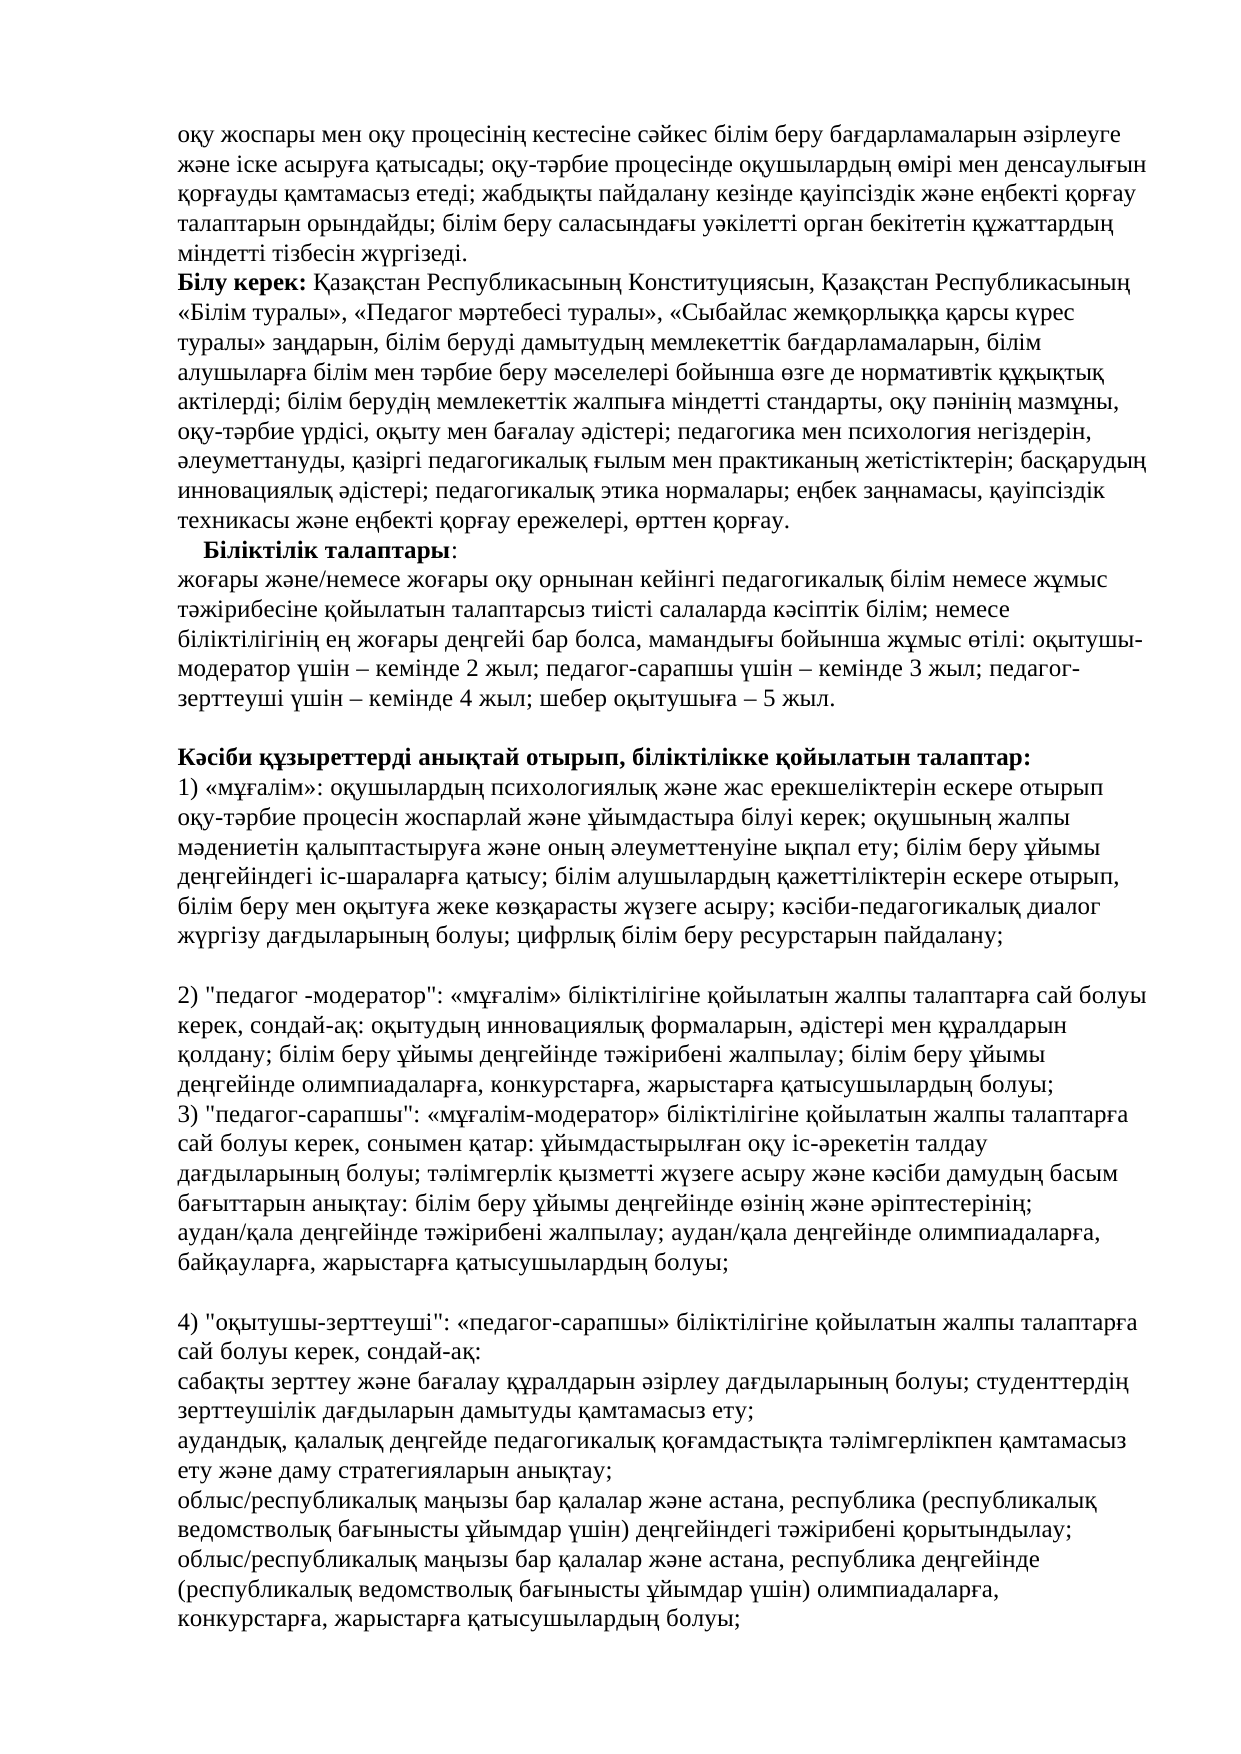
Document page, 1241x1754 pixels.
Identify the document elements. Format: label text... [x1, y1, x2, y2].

text жоғары және/немесе жоғары оқу орнынан кейінгі педагогикалық білім немесе жұмыс тәжірибесіне қойылатын талаптарсыз тиісті салаларда кәсіптік білім; немесе біліктілігінің ең жоғары деңгейі бар болса, мамандығы бойынша жұмыс өтілі: оқытушы-модератор үшін – кемінде 2 жыл; педагог-сарапшы үшін – кемінде 3 жыл; педагог-зерттеуші үшін – кемінде 4 жыл; шебер оқытушыға – 5 жыл. [177, 563, 1152, 712]
text Біліктілік талаптары: [177, 534, 1152, 563]
text Білу керек: Қазақстан Республикасының Конституциясын, Қазақстан Республикасының «Білім туралы», «Педагог мәртебесі туралы», «Сыбайлас жемқорлыққа қарсы күрес туралы» заңдарын, білім беруді дамытудың мемлекеттік бағдарламаларын, білім алушыларға білім мен тәрбие беру мәселелері бойынша өзге де нормативтік құқықтық актілерді; білім берудің мемлекеттік жалпыға міндетті стандарты, оқу пәнінің мазмұны, оқу-тәрбие үрдісі, оқыту мен бағалау әдістері; педагогика мен психология негіздерін, әлеуметтануды, қазіргі педагогикалық ғылым мен практиканың жетістіктерін; басқарудың инновациялық әдістері; педагогикалық этика нормалары; еңбек заңнамасы, қауіпсіздік техникасы және еңбекті қорғау ережелері, өрттен қорғау. [177, 267, 1152, 534]
text аудандық, қалалық деңгейде педагогикалық қоғамдастықта тәлімгерлікпен қамтамасыз ету және даму стратегияларын анықтау; [177, 1424, 1152, 1484]
text оқу жоспары мен оқу процесінің кестесіне сәйкес білім беру бағдарламаларын әзірлеуге және іске асыруға қатысады; оқу-тәрбие процесінде оқушылардың өмірі мен денсаулығын қорғауды қамтамасыз етеді; жабдықты пайдалану кезінде қауіпсіздік және еңбекті қорғау талаптарын орындайды; білім беру саласындағы уәкілетті орган бекітетін құжаттардың міндетті тізбесін жүргізеді. [177, 118, 1152, 267]
text 3) "педагог-сарапшы": «мұғалім-модератор» біліктілігіне қойылатын жалпы талаптарға сай болуы керек, сонымен қатар: ұйымдастырылған оқу іс-әрекетін талдау дағдыларының болуы; тәлімгерлік қызметті жүзеге асыру және кәсіби дамудың басым бағыттарын анықтау: білім беру ұйымы деңгейінде өзінің және әріптестерінің; аудан/қала деңгейінде тәжірибені жалпылау; аудан/қала деңгейінде олимпиадаларға, байқауларға, жарыстарға қатысушылардың болуы; [177, 1098, 1152, 1276]
text 4) "оқытушы-зерттеуші": «педагог-сарапшы» біліктілігіне қойылатын жалпы талаптарға сай болуы керек, сондай-ақ: [177, 1306, 1152, 1365]
text облыс/республикалық маңызы бар қалалар және астана, республика (республикалық ведомстволық бағынысты ұйымдар үшін) деңгейіндегі тәжірибені қорытындылау; облыс/республикалық маңызы бар қалалар және астана, республика деңгейінде (республикалық ведомстволық бағынысты ұйымдар үшін) олимпиадаларға, конкурстарға, жарыстарға қатысушылардың болуы; [177, 1484, 1152, 1632]
text Кәсіби құзыреттерді анықтай отырып, біліктілікке қойылатын талаптар: [177, 742, 1152, 771]
text 1) «мұғалім»: оқушылардың психологиялық және жас ерекшеліктерін ескере отырып оқу-тәрбие процесін жоспарлай және ұйымдастыра білуі керек; оқушының жалпы мәдениетін қалыптастыруға және оның әлеуметтенуіне ықпал ету; білім беру ұйымы деңгейіндегі іс-шараларға қатысу; білім алушылардың қажеттіліктерін ескере отырып, білім беру мен оқытуға жеке көзқарасты жүзеге асыру; кәсіби-педагогикалық диалог жүргізу дағдыларының болуы; цифрлық білім беру ресурстарын пайдалану; [177, 771, 1152, 949]
text 2) "педагог -модератор": «мұғалім» біліктілігіне қойылатын жалпы талаптарға сай болуы керек, сондай-ақ: оқытудың инновациялық формаларын, әдістері мен құралдарын қолдану; білім беру ұйымы деңгейінде тәжірибені жалпылау; білім беру ұйымы деңгейінде олимпиадаларға, конкурстарға, жарыстарға қатысушылардың болуы; [177, 979, 1152, 1098]
text сабақты зерттеу және бағалау құралдарын әзірлеу дағдыларының болуы; студенттердің зерттеушілік дағдыларын дамытуды қамтамасыз ету; [177, 1365, 1152, 1424]
